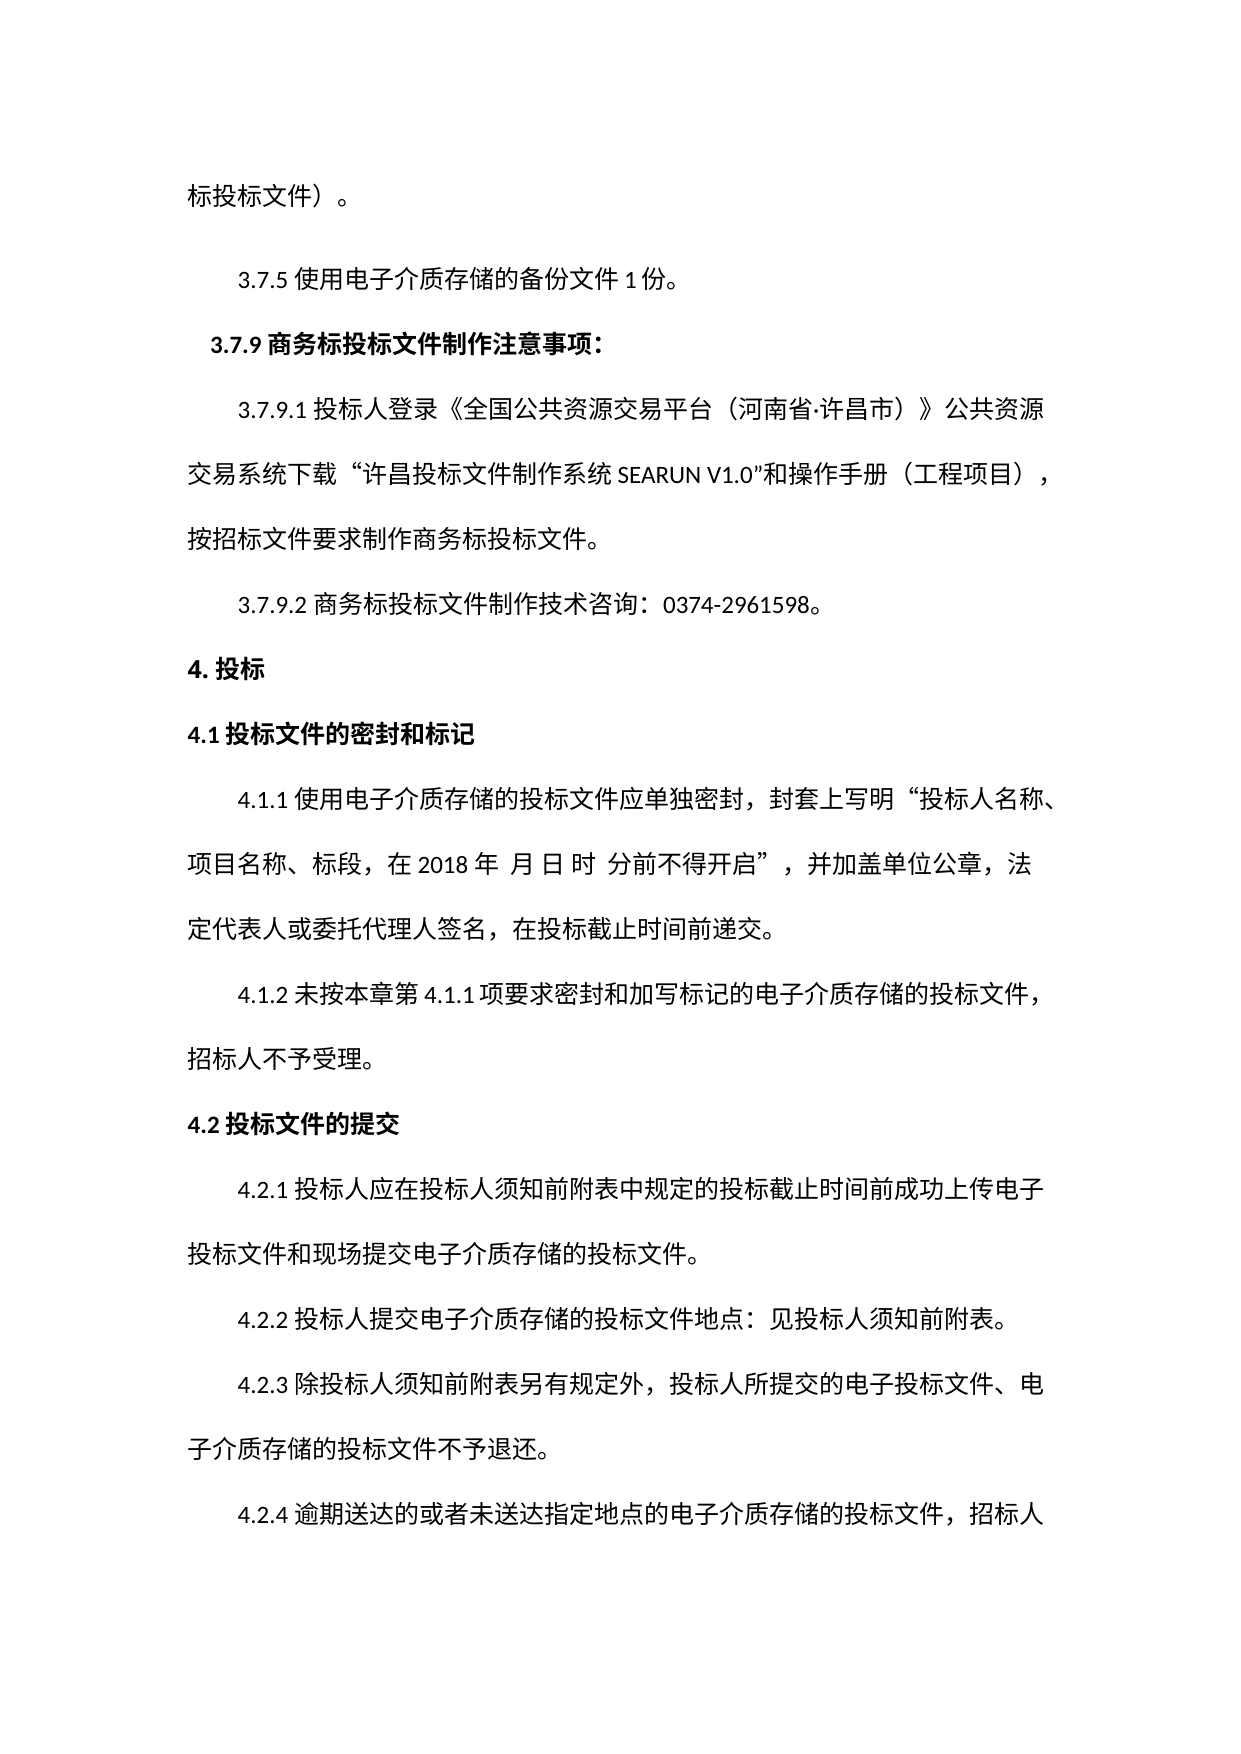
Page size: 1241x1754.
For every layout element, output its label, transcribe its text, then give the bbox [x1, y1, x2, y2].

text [187, 162, 1053, 227]
text 3.7.9.2 商务标投标文件制作技术咨询：0374-2961598。 [187, 570, 1053, 635]
text 4.2.3 除投标人须知前附表另有规定外，投标人所提交的电子投标文件、电子介质存储的投标文件不予退还。 [187, 1350, 1053, 1480]
text 4.2.2 投标人提交电子介质存储的投标文件地点：见投标人须知前附表。 [187, 1285, 1053, 1350]
text 4.2.1 投标人应在投标人须知前附表中规定的投标截止时间前成功上传电子投标文件和现场提交电子介质存储的投标文件。 [187, 1155, 1053, 1285]
text 3.7.5 使用电子介质存储的备份文件1份。 [187, 245, 1053, 310]
text 4.1.2 未按本章第4.1.1项要求密封和加写标记的电子介质存储的投标文件，招标人不予受理。 [187, 960, 1053, 1090]
text 4.1 投标文件的密封和标记 [187, 700, 1053, 765]
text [187, 1480, 1053, 1545]
text 4.1.1 使用电子介质存储的投标文件应单独密封，封套上写明“投标人名称、项目名称、标段，在2018 年 月 日 时 分前不得开启”，并加盖单位公章，法定代表人或委托代理人签名，在投标截止时间前递交。 [187, 765, 1053, 960]
text 3.7.9 商务标投标文件制作注意事项： [187, 310, 1053, 375]
text 4.2 投标文件的提交 [187, 1090, 1053, 1155]
text 3.7.9.1 投标人登录《全国公共资源交易平台（河南省·许昌市）》公共资源交易系统下载“许昌投标文件制作系统SEARUN V1.0”和操作手册（工程项目），按招标文件要求制作商务标投标文件。 [187, 375, 1053, 570]
text 4. 投标 [187, 635, 1053, 700]
